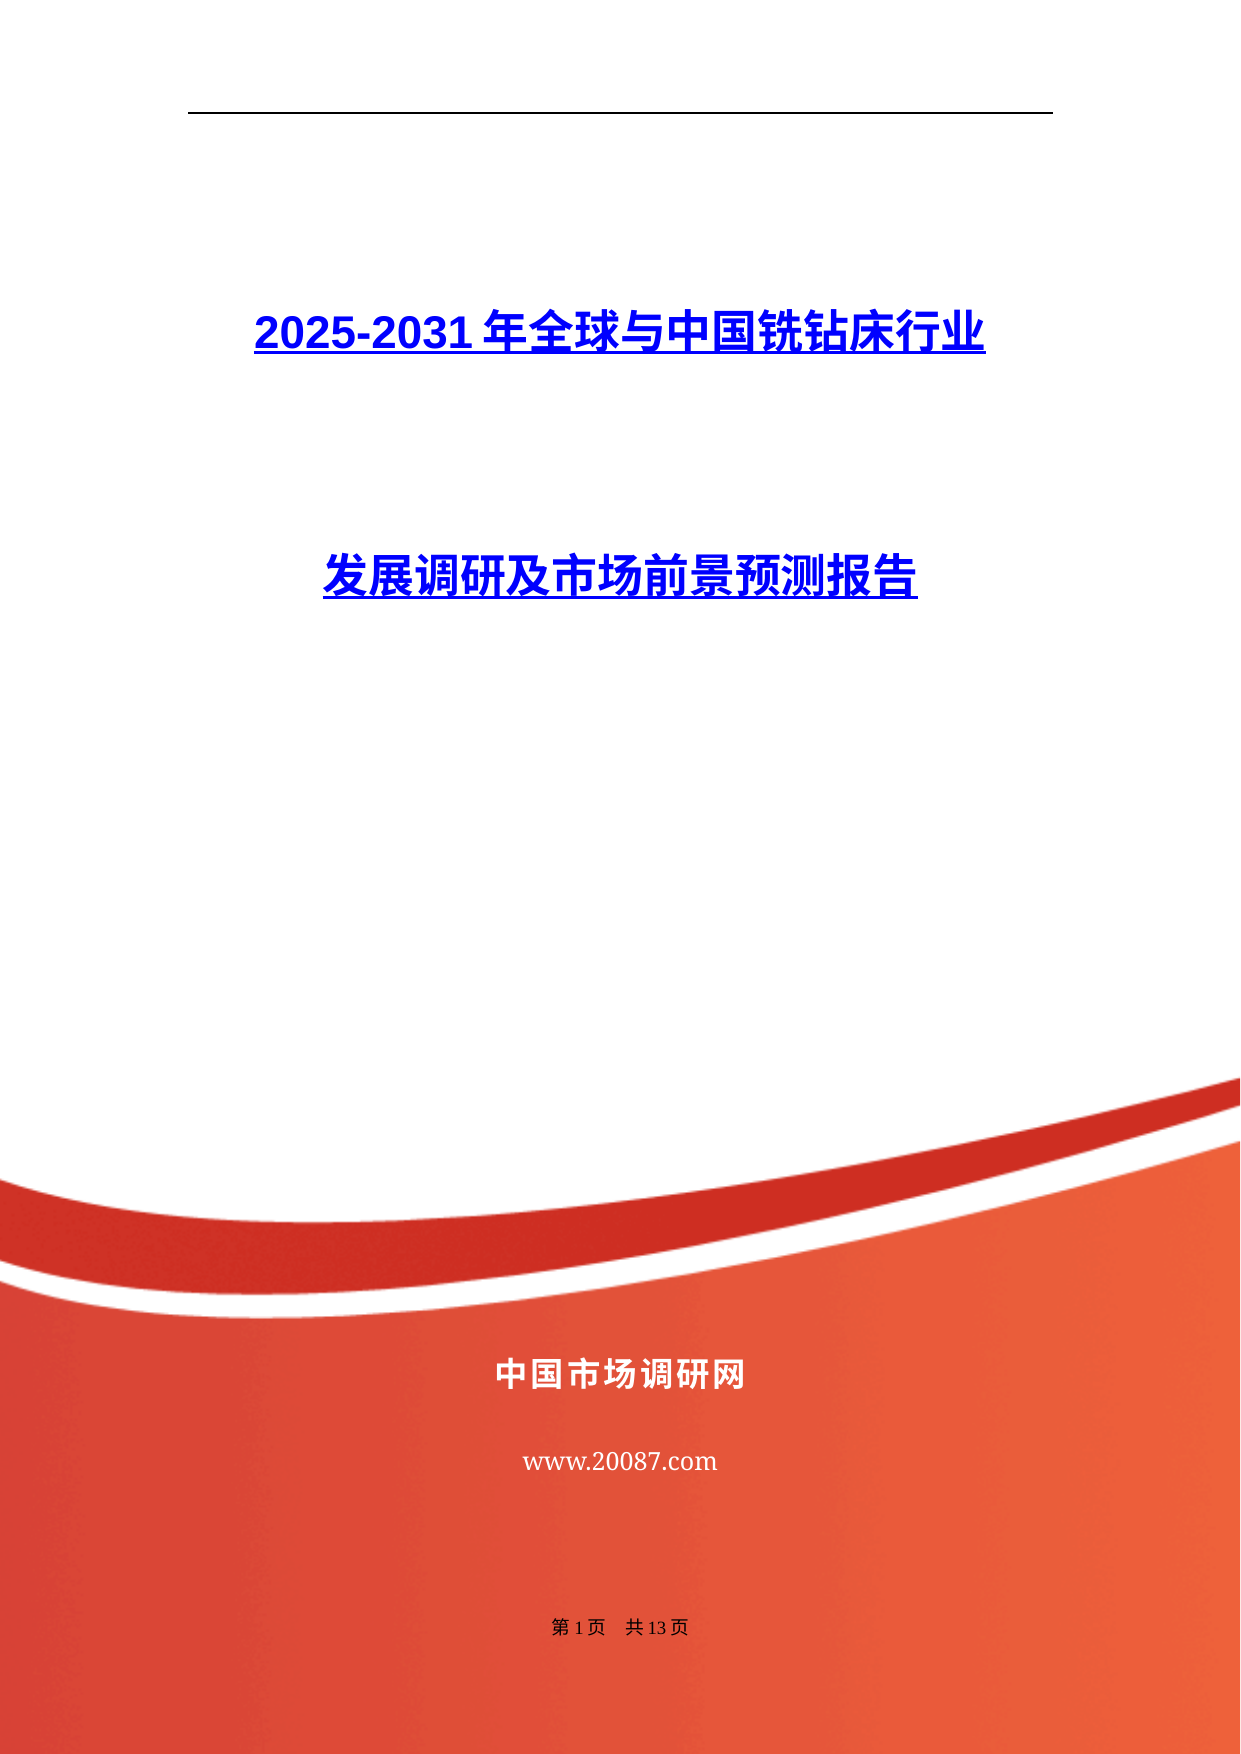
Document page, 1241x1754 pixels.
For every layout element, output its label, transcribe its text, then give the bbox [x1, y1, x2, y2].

text www.20087.com [187, 1428, 1053, 1493]
subtitle 中国市场调研网 [187, 1339, 1053, 1404]
picture [0, 1006, 1241, 1754]
table_header 2025-2031年全球与中国铣钻床行业发展调研及市场前景预测报告 [188, 207, 1053, 773]
